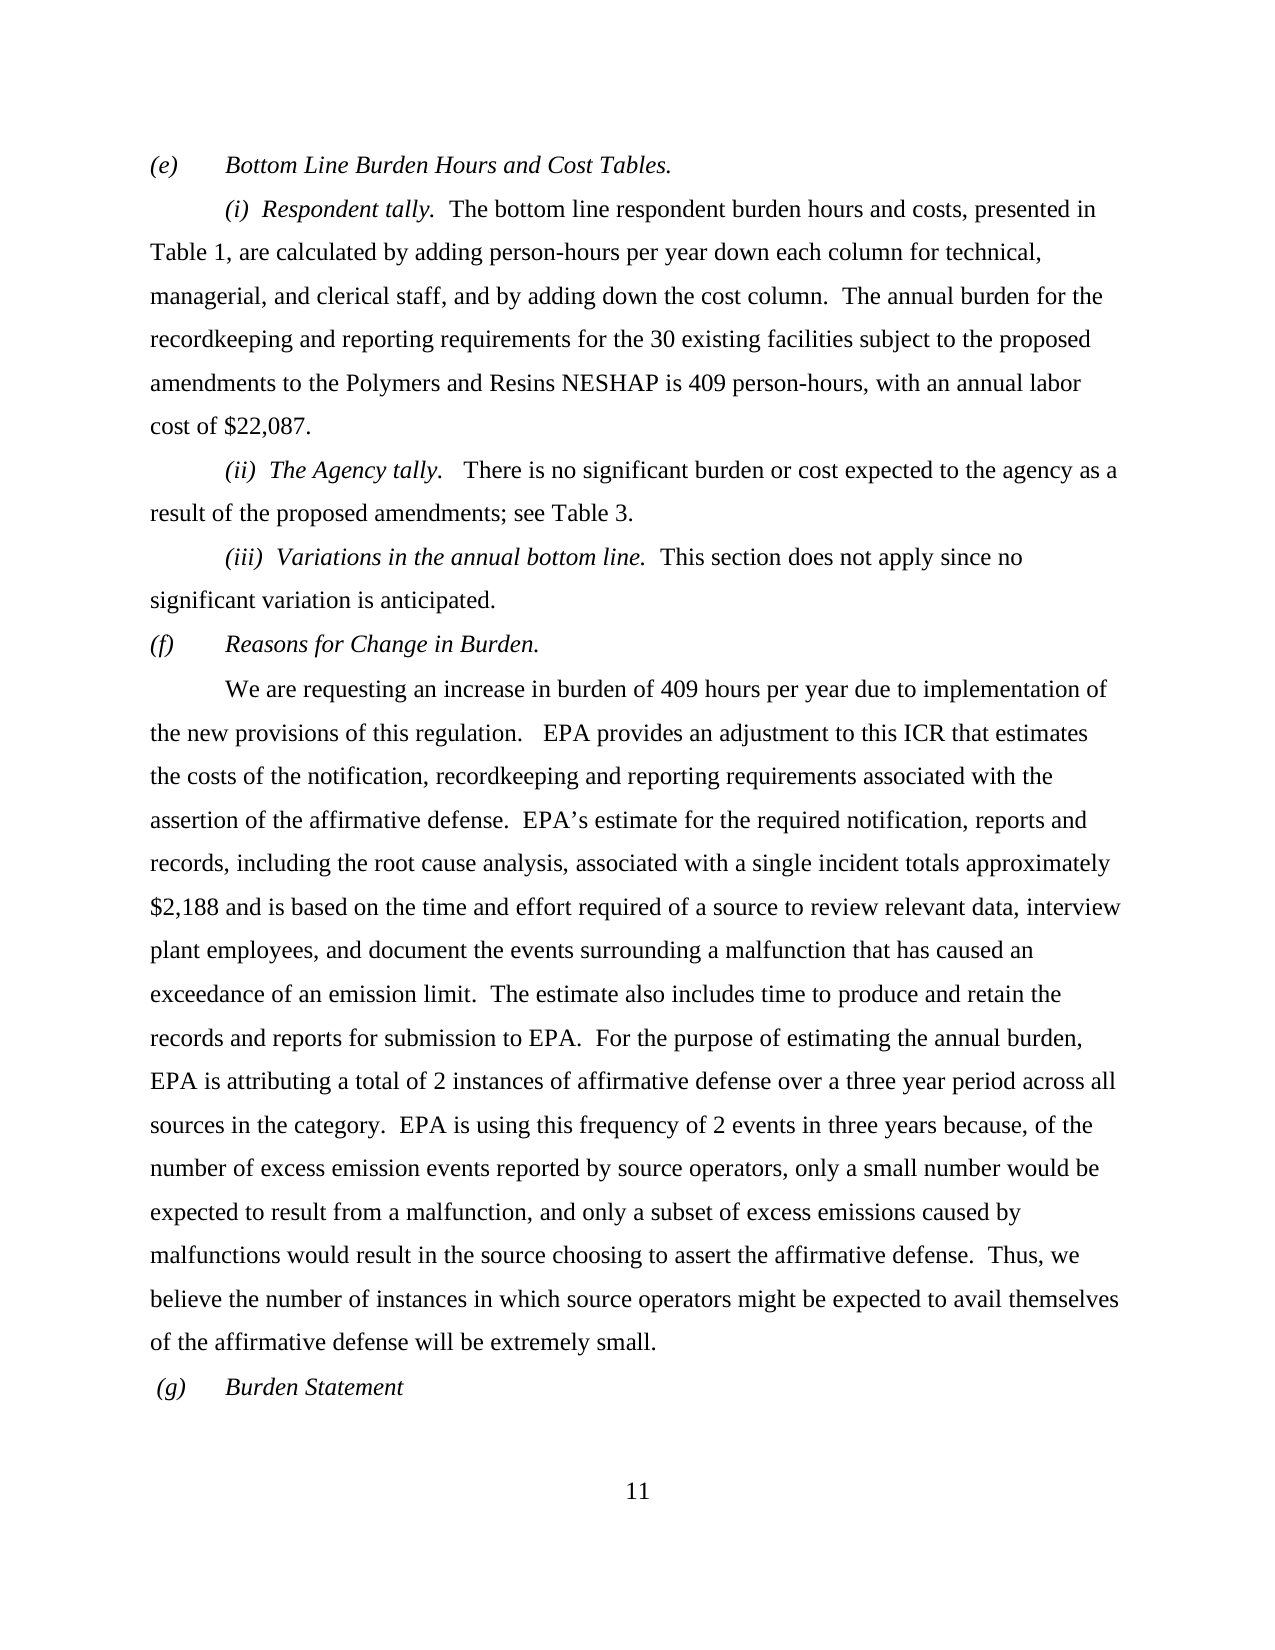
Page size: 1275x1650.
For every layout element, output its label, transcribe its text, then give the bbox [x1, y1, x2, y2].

text (f) Reasons for Change in Burden. [150, 629, 1125, 658]
text (iii) Variations in the annual bottom line. This section does not apply since no significant variation is anticipated. [150, 542, 1125, 614]
text (i) Respondent tally. The bottom line respondent burden hours and costs, presented in Table 1, are calculated by adding person-hours per year down each column for technical, managerial, and clerical staff, and by adding down the cost column. The annual burden for the recordkeeping and reporting requirements for the 30 existing facilities subject to the proposed amendments to the Polymers and Resins NESHAP is 409 person-hours, with an annual labor cost of $22,087. [150, 193, 1125, 440]
text We are requesting an increase in burden of 409 hours per year due to implementation of the new provisions of this regulation. EPA provides an adjustment to this ICR that estimates the costs of the notification, recordkeeping and reporting requirements associated with the assertion of the affirmative defense. EPA’s estimate for the required notification, reports and records, including the root cause analysis, associated with a single incident totals approximately $2,188 and is based on the time and effort required of a source to review relevant data, interview plant employees, and document the events surrounding a malfunction that has caused an exceedance of an emission limit. The estimate also includes time to produce and retain the records and reports for submission to EPA. For the purpose of estimating the annual burden, EPA is attributing a total of 2 instances of affirmative defense over a three year period across all sources in the category. EPA is using this frequency of 2 events in three years because, of the number of excess emission events reported by source operators, only a small number would be expected to result from a malfunction, and only a subset of excess emissions caused by malfunctions would result in the source choosing to assert the affirmative defense. Thus, we believe the number of instances in which source operators might be expected to avail themselves of the affirmative defense will be extremely small. [150, 674, 1125, 1356]
text (ii) The Agency tally. There is no significant burden or cost expected to the agency as a result of the proposed amendments; see Table 3. [150, 455, 1125, 527]
text (e) Bottom Line Burden Hours and Cost Tables. [150, 150, 1125, 179]
text (g) Burden Statement [150, 1372, 1125, 1401]
